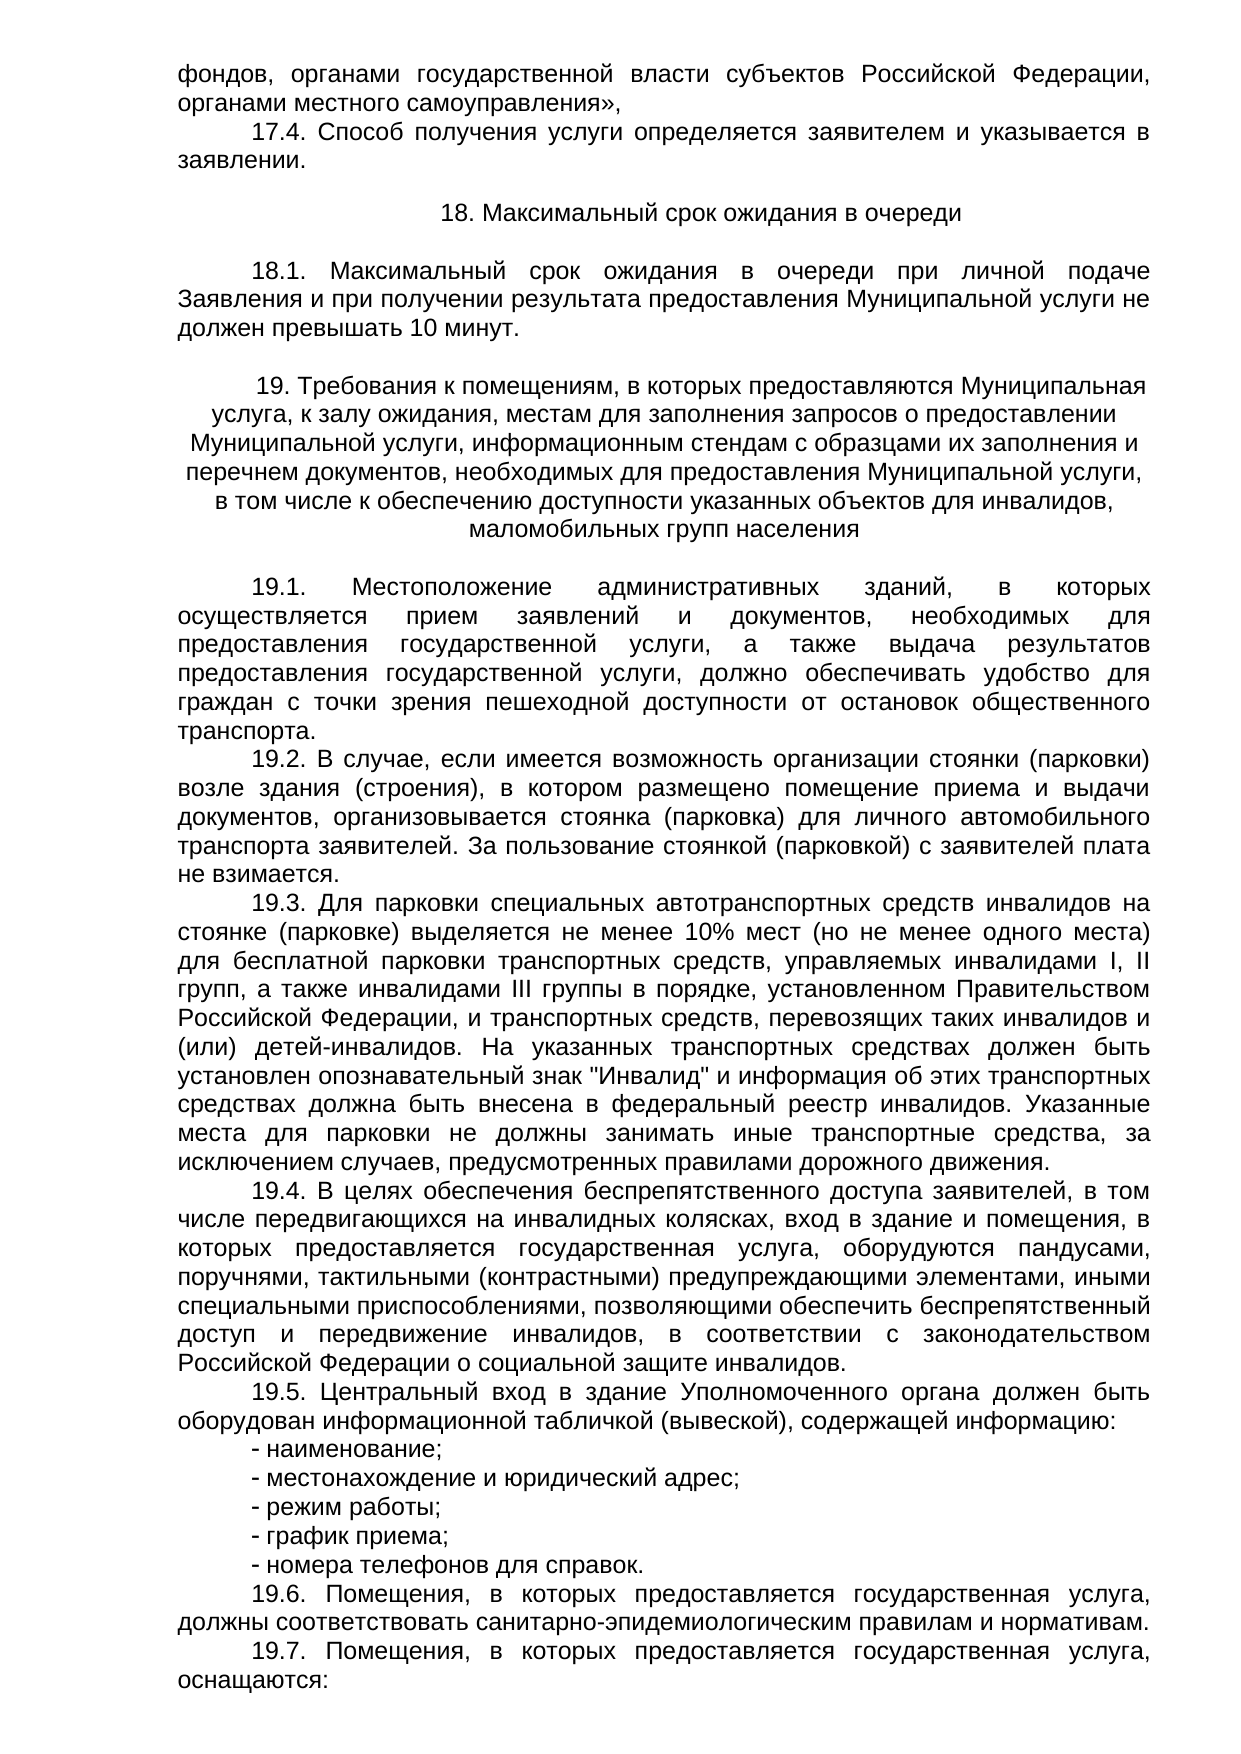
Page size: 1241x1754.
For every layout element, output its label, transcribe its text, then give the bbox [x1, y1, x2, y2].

text 19.4. В целях обеспечения беспрепятственного доступа заявителей, в том числе передвигающихся на инвалидных колясках, вход в здание и помещения, в которых предоставляется государственная услуга, оборудуются пандусами, поручнями, тактильными (контрастными) предупреждающими элементами, иными специальными приспособлениями, позволяющими обеспечить беспрепятственный доступ и передвижение инвалидов, в соответствии с законодательством Российской Федерации о социальной защите инвалидов. [177, 1176, 1152, 1377]
text наименование; [177, 1434, 1152, 1463]
text 19. Требования к помещениям, в которых предоставляются Муниципальная услуга, к залу ожидания, местам для заполнения запросов о предоставлении Муниципальной услуги, информационным стендам с образцами их заполнения и перечнем документов, необходимых для предоставления Муниципальной услуги, в том числе к обеспечению доступности указанных объектов для инвалидов, маломобильных групп населения [177, 371, 1152, 543]
text 19.2. В случае, если имеется возможность организации стоянки (парковки) возле здания (строения), в котором размещено помещение приема и выдачи документов, организовывается стоянка (парковка) для личного автомобильного транспорта заявителей. За пользование стоянкой (парковкой) с заявителей плата не взимается. [177, 744, 1152, 888]
text 19.1. Местоположение административных зданий, в которых осуществляется прием заявлений и документов, необходимых для предоставления государственной услуги, а также выдача результатов предоставления государственной услуги, должно обеспечивать удобство для граждан с точки зрения пешеходной доступности от остановок общественного транспорта. [177, 572, 1152, 744]
text местонахождение и юридический адрес; [177, 1463, 1152, 1492]
text график приема; [177, 1521, 1152, 1550]
text номера телефонов для справок. [177, 1550, 1152, 1579]
text режим работы; [177, 1492, 1152, 1521]
text 17.4. Способ получения услуги определяется заявителем и указывается в заявлении. [177, 117, 1152, 174]
text 18. Максимальный срок ожидания в очереди [177, 198, 1152, 227]
text 19.5. Центральный вход в здание Уполномоченного органа должен быть оборудован информационной табличкой (вывеской), содержащей информацию: [177, 1377, 1152, 1434]
text 19.7. Помещения, в которых предоставляется государственная услуга, оснащаются: [177, 1636, 1152, 1694]
text 19.3. Для парковки специальных автотранспортных средств инвалидов на стоянке (парковке) выделяется не менее 10% мест (но не менее одного места) для бесплатной парковки транспортных средств, управляемых инвалидами I, II групп, а также инвалидами III группы в порядке, установленном Правительством Российской Федерации, и транспортных средств, перевозящих таких инвалидов и (или) детей-инвалидов. На указанных транспортных средствах должен быть установлен опознавательный знак "Инвалид" и информация об этих транспортных средствах должна быть внесена в федеральный реестр инвалидов. Указанные места для парковки не должны занимать иные транспортные средства, за исключением случаев, предусмотренных правилами дорожного движения. [177, 888, 1152, 1176]
text 19.6. Помещения, в которых предоставляется государственная услуга, должны соответствовать санитарно-эпидемиологическим правилам и нормативам. [177, 1579, 1152, 1636]
text 18.1. Максимальный срок ожидания в очереди при личной подаче Заявления и при получении результата предоставления Муниципальной услуги не должен превышать 10 минут. [177, 256, 1152, 342]
